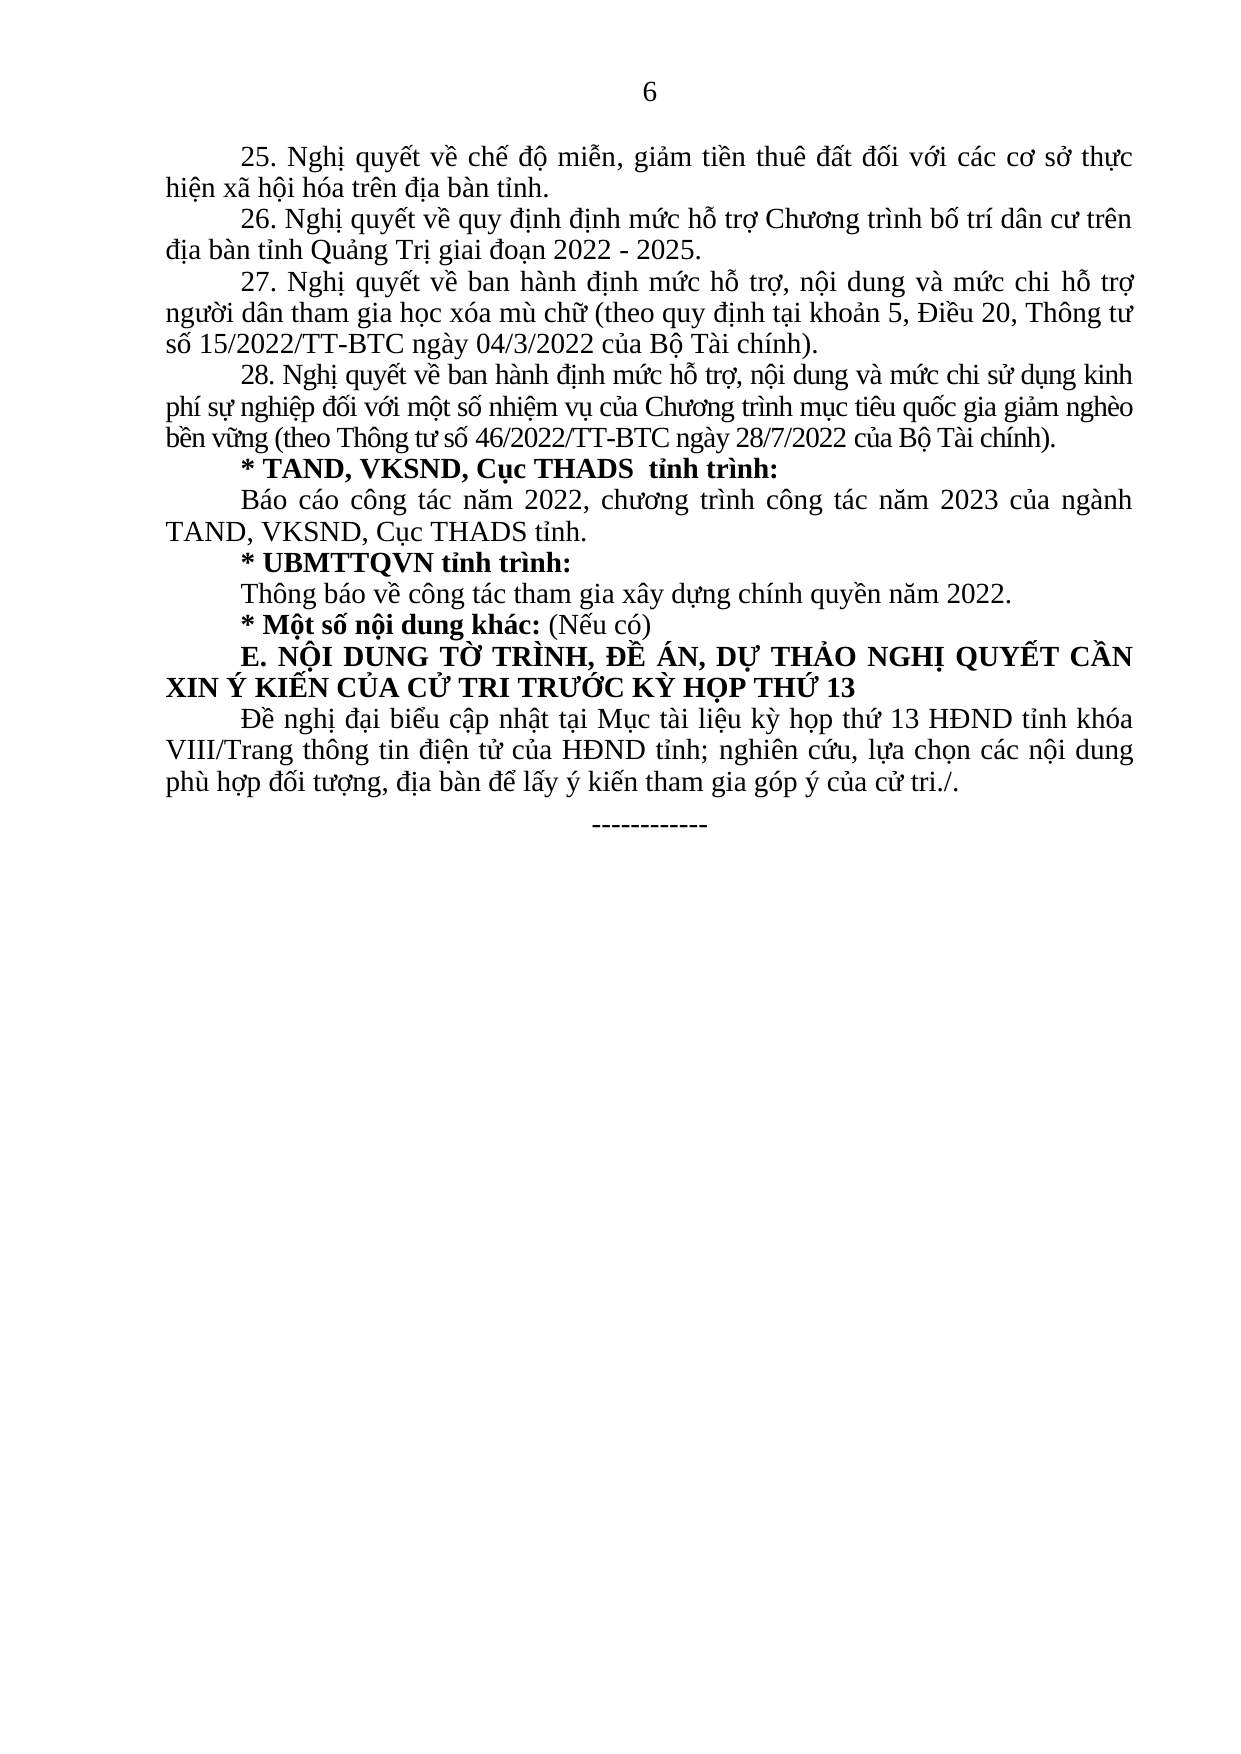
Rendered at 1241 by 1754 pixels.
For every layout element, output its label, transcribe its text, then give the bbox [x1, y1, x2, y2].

text 25. Nghị quyết về chế độ miễn, giảm tiền thuê đất đối với các cơ sở thực hiện xã hội hóa trên địa bàn tỉnh. [165, 141, 1134, 203]
text ------------ [164, 803, 1135, 873]
text Báo cáo công tác năm 2022, chương trình công tác năm 2023 của ngành TAND, VKSND, Cục THADS tỉnh. [165, 485, 1134, 547]
text E. NỘI DUNG TỜ TRÌNH, ĐỀ ÁN, DỰ THẢO NGHỊ QUYẾT CẦN XIN Ý KIẾN CỦA CỬ TRI TRƯỚC KỲ HỌP THỨ 13 [165, 641, 1134, 703]
text 26. Nghị quyết về quy định định mức hỗ trợ Chương trình bố trí dân cư trên địa bàn tỉnh Quảng Trị giai đoạn 2022 - 2025. [165, 203, 1134, 266]
text 27. Nghị quyết về ban hành định mức hỗ trợ, nội dung và mức chi hỗ trợ người dân tham gia học xóa mù chữ (theo quy định tại khoản 5, Điều 20, Thông tư số 15/2022/TT-BTC ngày 04/3/2022 của Bộ Tài chính). [165, 266, 1134, 360]
text * Một số nội dung khác: (Nếu có) [165, 610, 1134, 641]
text Thông báo về công tác tham gia xây dựng chính quyền năm 2022. [165, 578, 1134, 610]
text * TAND, VKSND, Cục THADS tỉnh trình: [165, 453, 1134, 485]
text 28. Nghị quyết về ban hành định mức hỗ trợ, nội dung và mức chi sử dụng kinh phí sự nghiệp đối với một số nhiệm vụ của Chương trình mục tiêu quốc gia giảm nghèo bền vững (theo Thông tư số 46/2022/TT-BTC ngày 28/7/2022 của Bộ Tài chính). [165, 360, 1134, 453]
text * UBMTTQVN tỉnh trình: [165, 547, 1134, 578]
text Đề nghị đại biểu cập nhật tại Mục tài liệu kỳ họp thứ 13 HĐND tỉnh khóa VIII/Trang thông tin điện tử của HĐND tỉnh; nghiên cứu, lựa chọn các nội dung phù hợp đối tượng, địa bàn để lấy ý kiến tham gia góp ý của cử tri./. [165, 703, 1134, 797]
